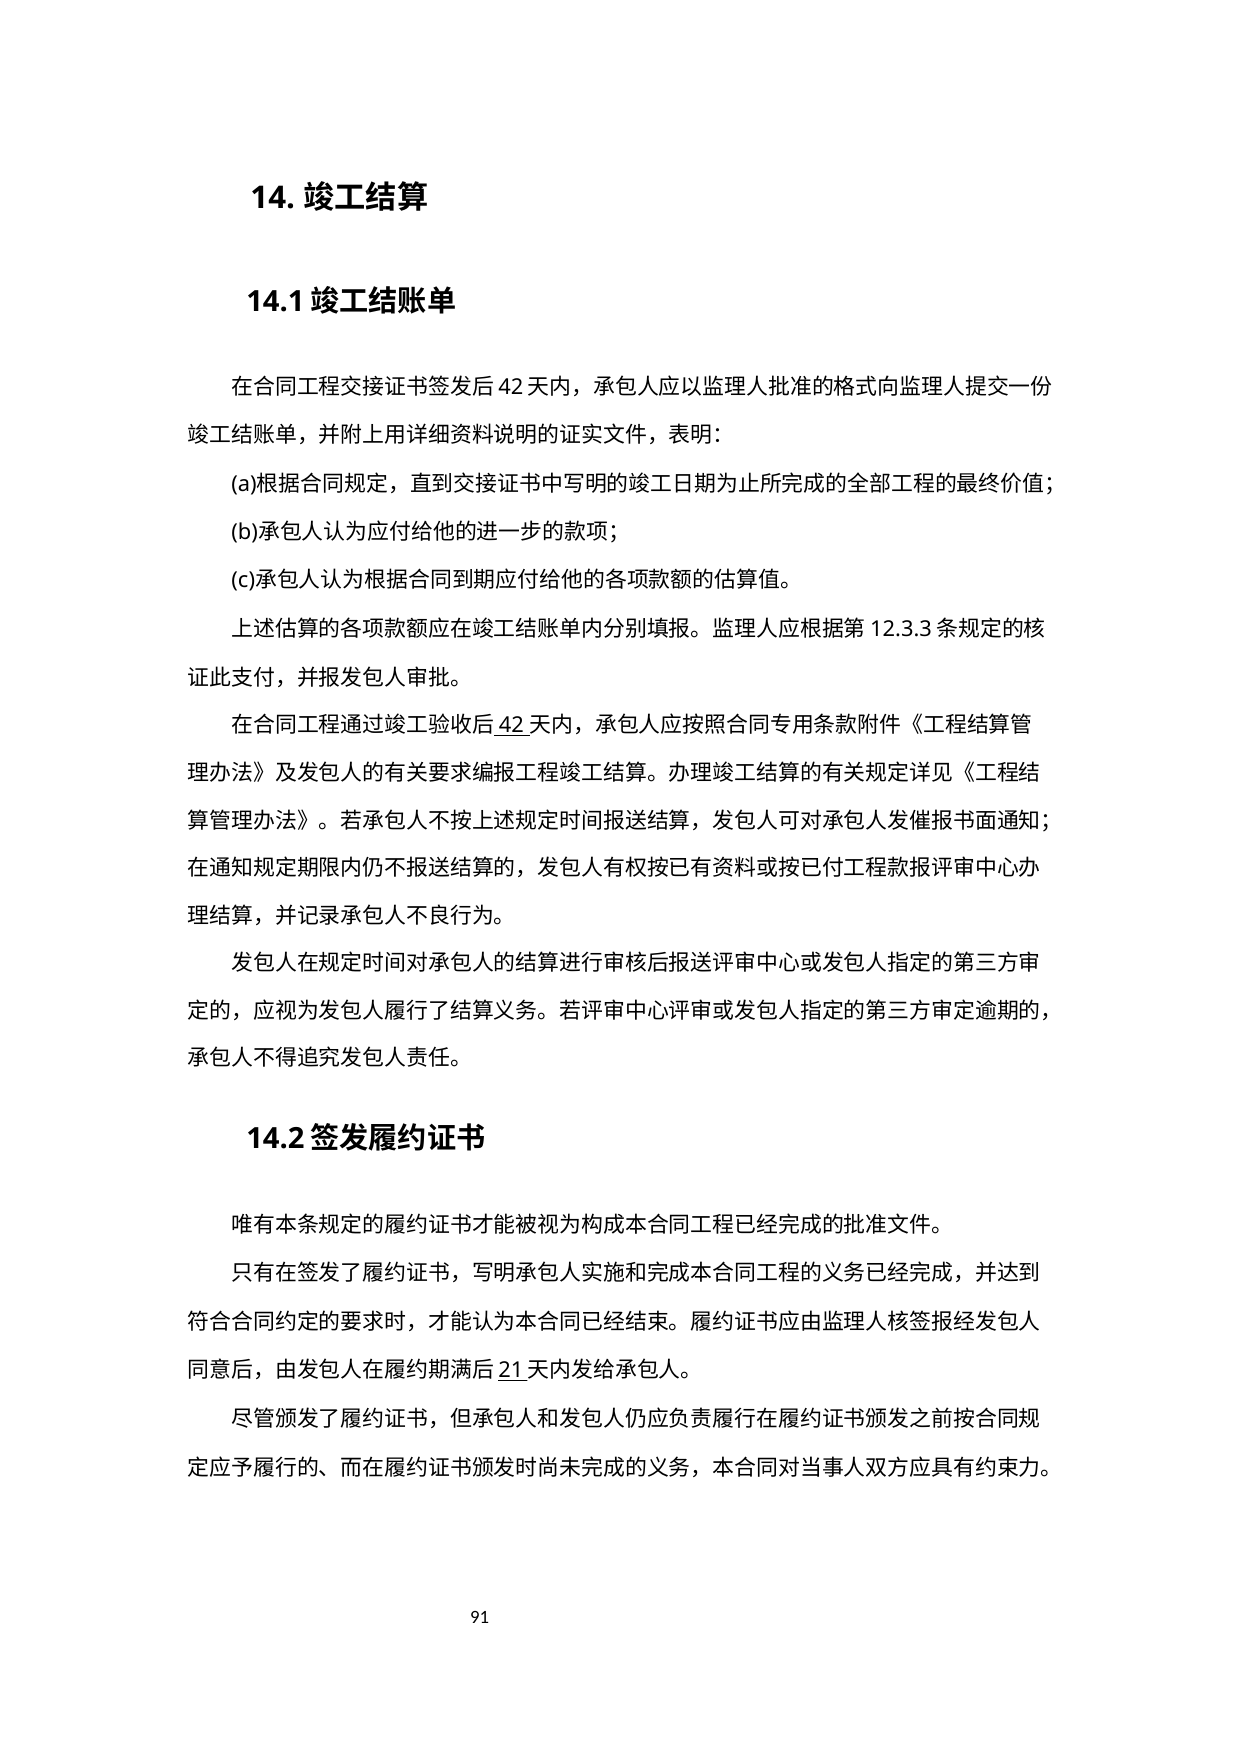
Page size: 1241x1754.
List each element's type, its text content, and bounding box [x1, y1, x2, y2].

text 14.2签发履约证书 [187, 1104, 1053, 1169]
text 发包人在规定时间对承包人的结算进行审核后报送评审中心或发包人指定的第三方审定的，应视为发包人履行了结算义务。若评审中心评审或发包人指定的第三方审定逾期的，承包人不得追究发包人责任。 [187, 945, 1053, 1072]
text 上述估算的各项款额应在竣工结账单内分别填报。监理人应根据第12.3.3条规定的核证此支付，并报发包人审批。 [187, 610, 1053, 692]
text (b)承包人认为应付给他的进一步的款项； [187, 514, 1053, 546]
text (c)承包人认为根据合同到期应付给他的各项款额的估算值。 [187, 562, 1053, 594]
text 在合同工程交接证书签发后42天内，承包人应以监理人批准的格式向监理人提交一份竣工结账单，并附上用详细资料说明的证实文件，表明： [187, 368, 1053, 449]
text 在合同工程通过竣工验收后 42 天内，承包人应按照合同专用条款附件《工程结算管理办法》及发包人的有关要求编报工程竣工结算。办理竣工结算的有关规定详见《工程结算管理办法》。若承包人不按上述规定时间报送结算，发包人可对承包人发催报书面通知；在通知规定期限内仍不报送结算的，发包人有权按已有资料或按已付工程款报评审中心办理结算，并记录承包人不良行为。 [187, 707, 1053, 929]
text 尽管颁发了履约证书，但承包人和发包人仍应负责履行在履约证书颁发之前按合同规定应予履行的、而在履约证书颁发时尚未完成的义务，本合同对当事人双方应具有约束力。 [187, 1400, 1053, 1482]
text 14.1竣工结账单 [187, 266, 1053, 331]
text (a)根据合同规定，直到交接证书中写明的竣工日期为止所完成的全部工程的最终价值； [187, 465, 1053, 498]
text 唯有本条规定的履约证书才能被视为构成本合同工程已经完成的批准文件。 [187, 1206, 1053, 1239]
text 只有在签发了履约证书，写明承包人实施和完成本合同工程的义务已经完成，并达到符合合同约定的要求时，才能认为本合同已经结束。履约证书应由监理人核签报经发包人同意后，由发包人在履约期满后21天内发给承包人。 [187, 1254, 1053, 1384]
text 14. 竣工结算 [187, 162, 1053, 227]
